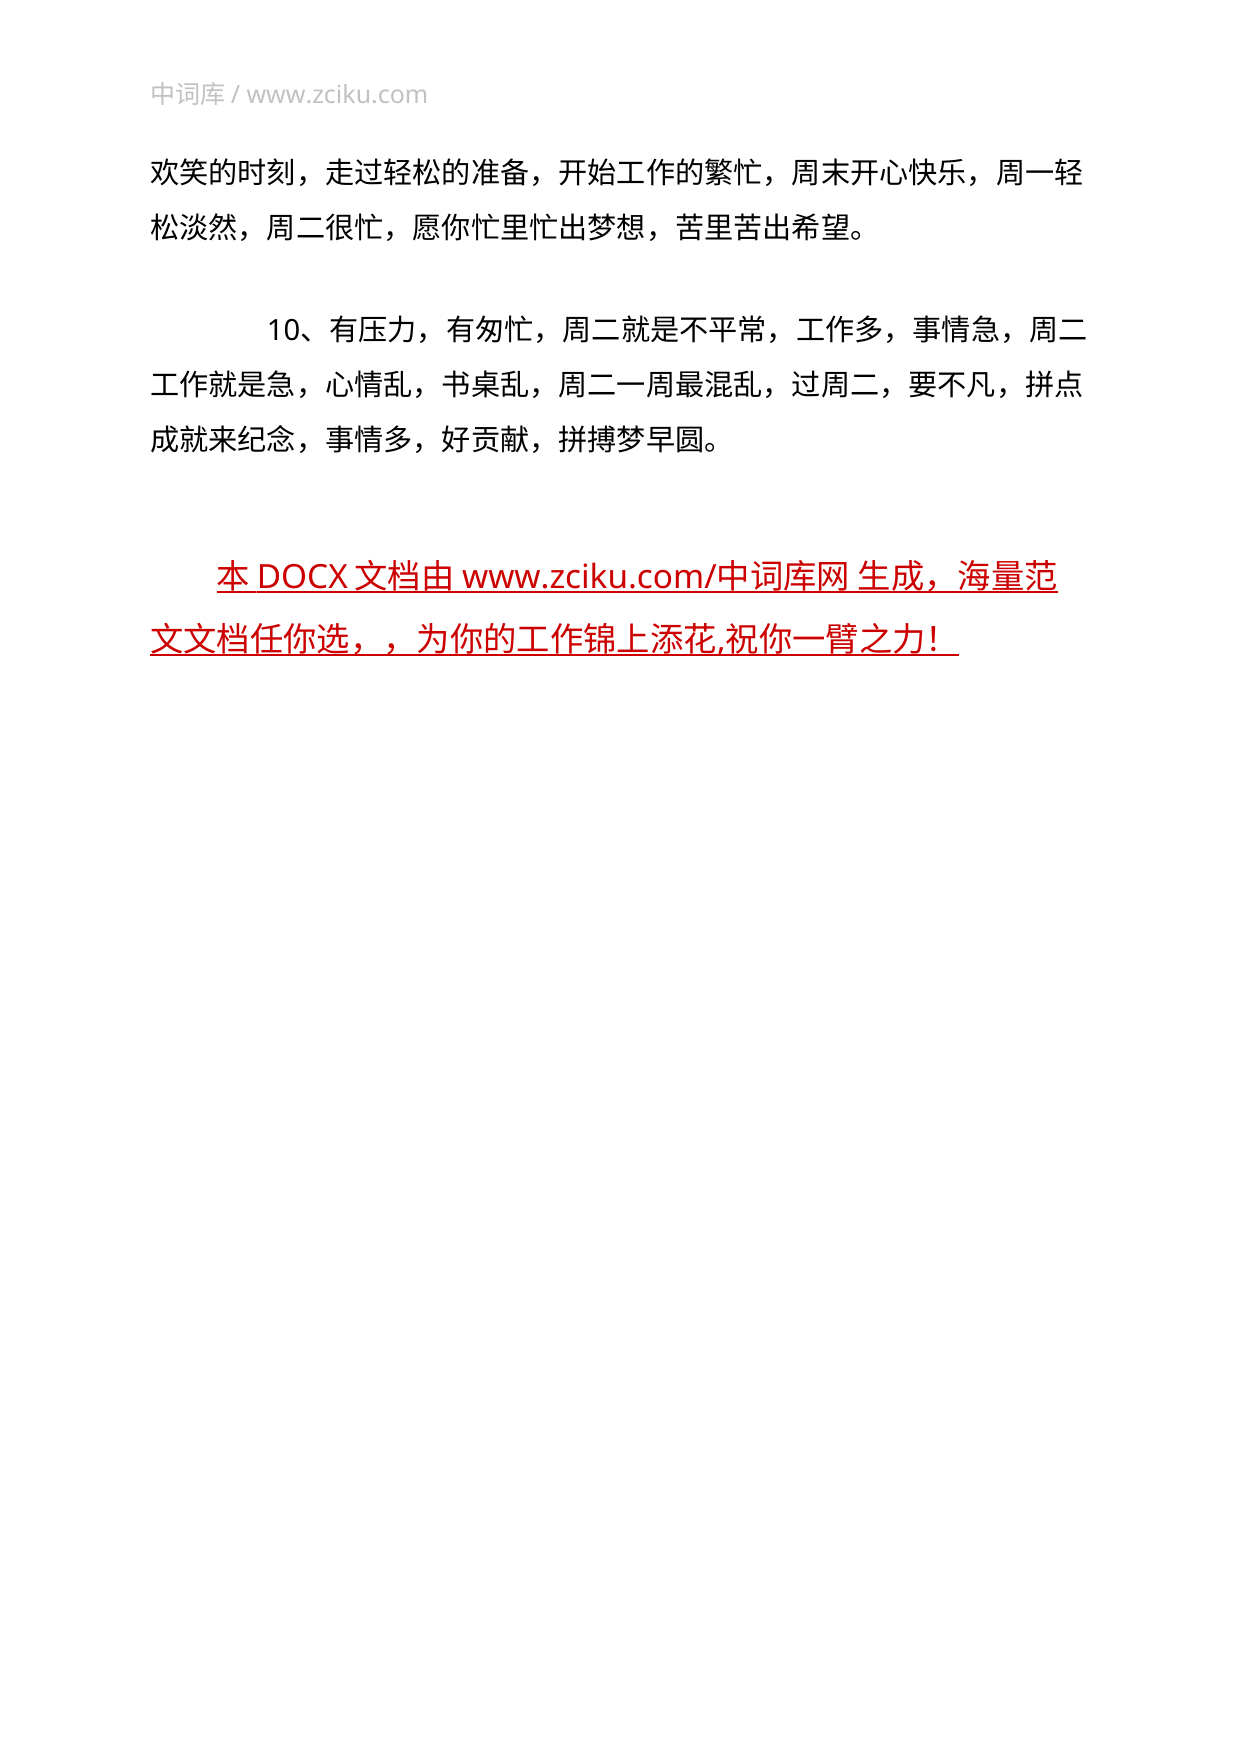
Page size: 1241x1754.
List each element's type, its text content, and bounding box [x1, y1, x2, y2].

text 本DOCX文档由 www.zciku.com/中词库网 生成，海量范文文档任你选，，为你的工作锦上添花,祝你一臂之力！ [150, 549, 1090, 661]
text 10、有压力，有匆忙，周二就是不平常，工作多，事情急，周二工作就是急，心情乱，书桌乱，周二一周最混乱，过周二，要不凡，拼点成就来纪念，事情多，好贡献，拼搏梦早圆。 [150, 307, 1090, 459]
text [150, 150, 1090, 247]
